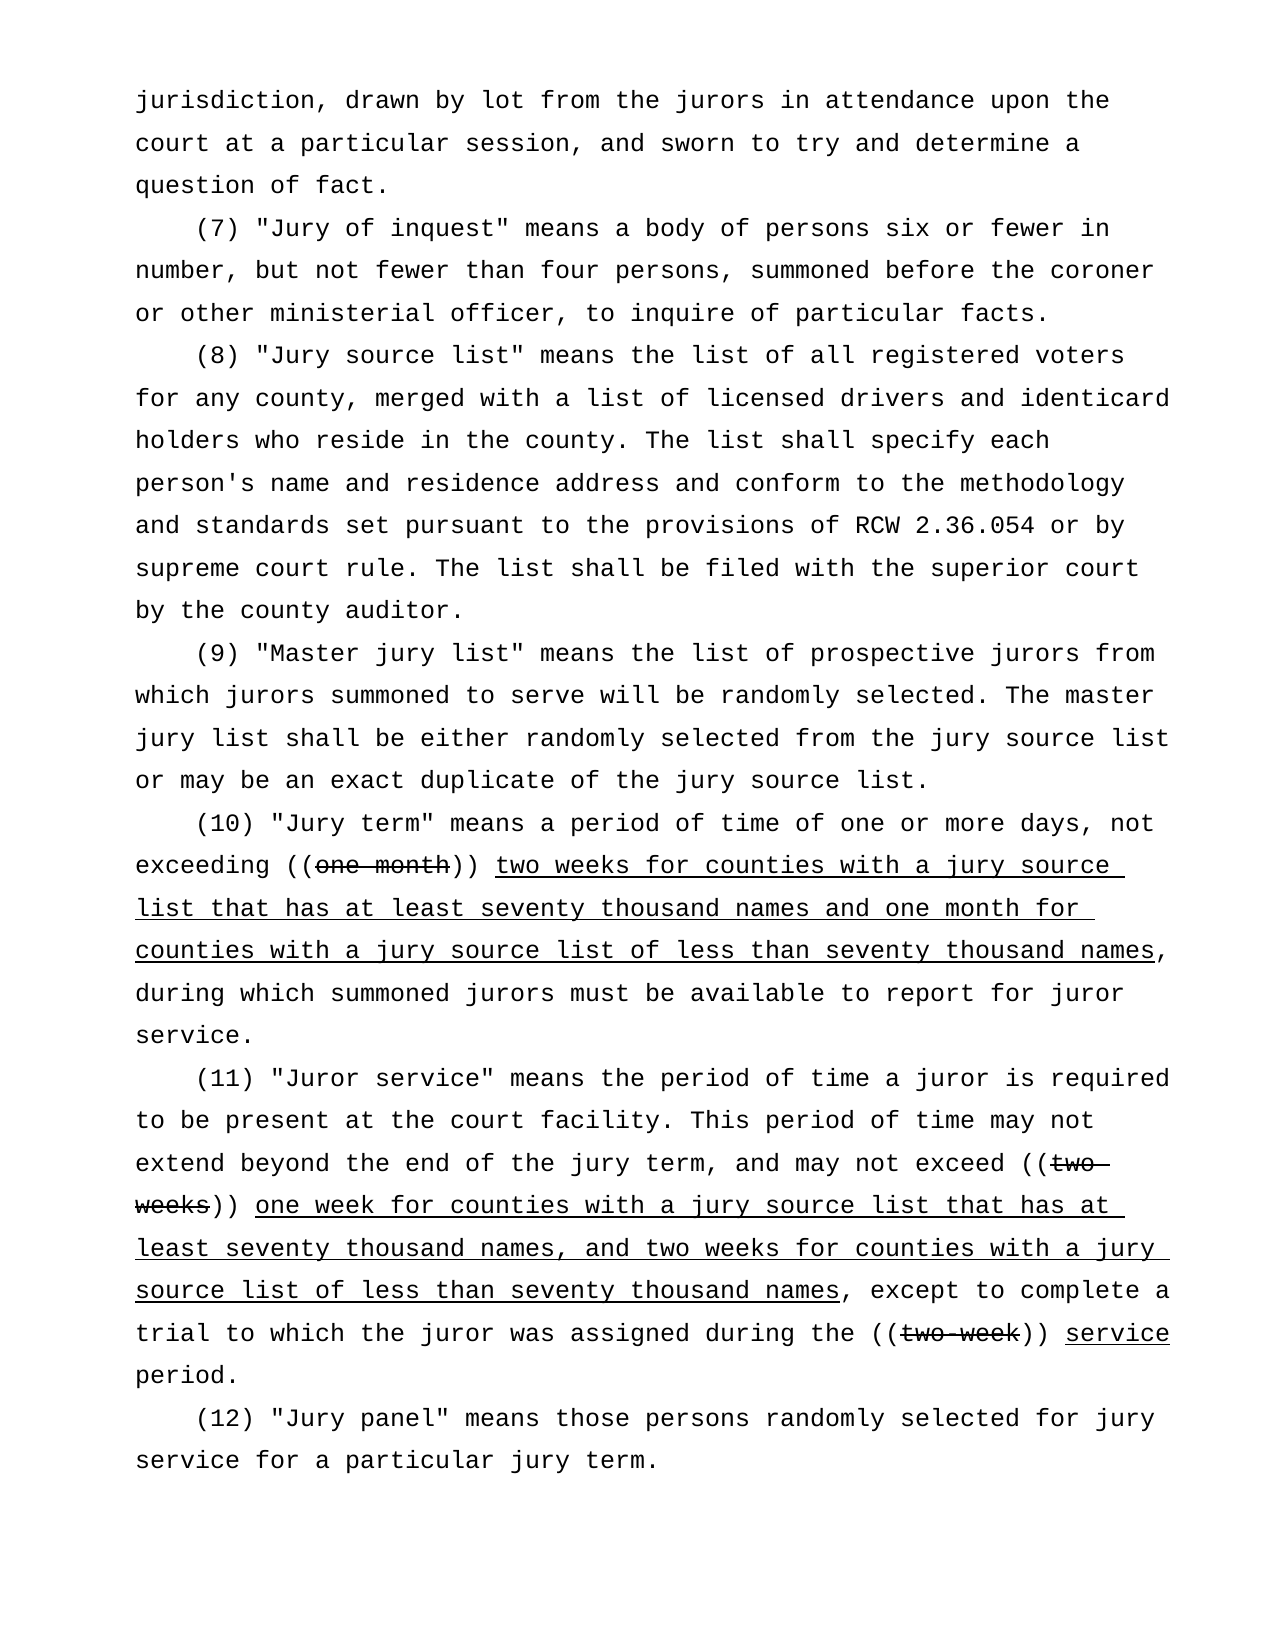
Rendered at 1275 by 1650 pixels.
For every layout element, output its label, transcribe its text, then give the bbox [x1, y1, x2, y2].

text (9) "Master jury list" means the list of prospective jurors from which jurors summoned to serve will be randomly selected. The master jury list shall be either randomly selected from the jury source list or may be an exact duplicate of the jury source list. [135, 627, 1170, 797]
text (7) "Jury of inquest" means a body of persons six or fewer in number, but not fewer than four persons, summoned before the coroner or other ministerial officer, to inquire of particular facts. [135, 202, 1170, 330]
text (12) "Jury panel" means those persons randomly selected for jury service for a particular jury term. [135, 1392, 1170, 1477]
text (8) "Jury source list" means the list of all registered voters for any county, merged with a list of licensed drivers and identicard holders who reside in the county. The list shall specify each person's name and residence address and conform to the methodology and standards set pursuant to the provisions of RCW 2.36.054 or by supreme court rule. The list shall be filed with the superior court by the county auditor. [135, 330, 1170, 627]
text (11) "Juror service" means the period of time a juror is required to be present at the court facility. This period of time may not extend beyond the end of the jury term, and may not exceed ((two weeks)) one week for counties with a jury source list that has at least seventy thousand names, and two weeks for counties with a jury source list of less than seventy thousand names, except to complete a trial to which the juror was assigned during the ((two-week)) service period. [135, 1052, 1170, 1259]
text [135, 75, 1170, 202]
text (10) "Jury term" means a period of time of one or more days, not exceeding ((one month)) two weeks for counties with a jury source list that has at least seventy thousand names and one month for counties with a jury source list of less than seventy thousand names, during which summoned jurors must be available to report for juror service. [135, 797, 1170, 1052]
text (11) "Juror service" means the period of time a juror is required to be present at the court facility. This period of time may not extend beyond the end of the jury term, and may not exceed ((two weeks)) one week for counties with a jury source list that has at least seventy thousand names, and two weeks for counties with a jury source list of less than seventy thousand names, except to complete a trial to which the juror was assigned during the ((two-week)) service period. [135, 1260, 1170, 1392]
